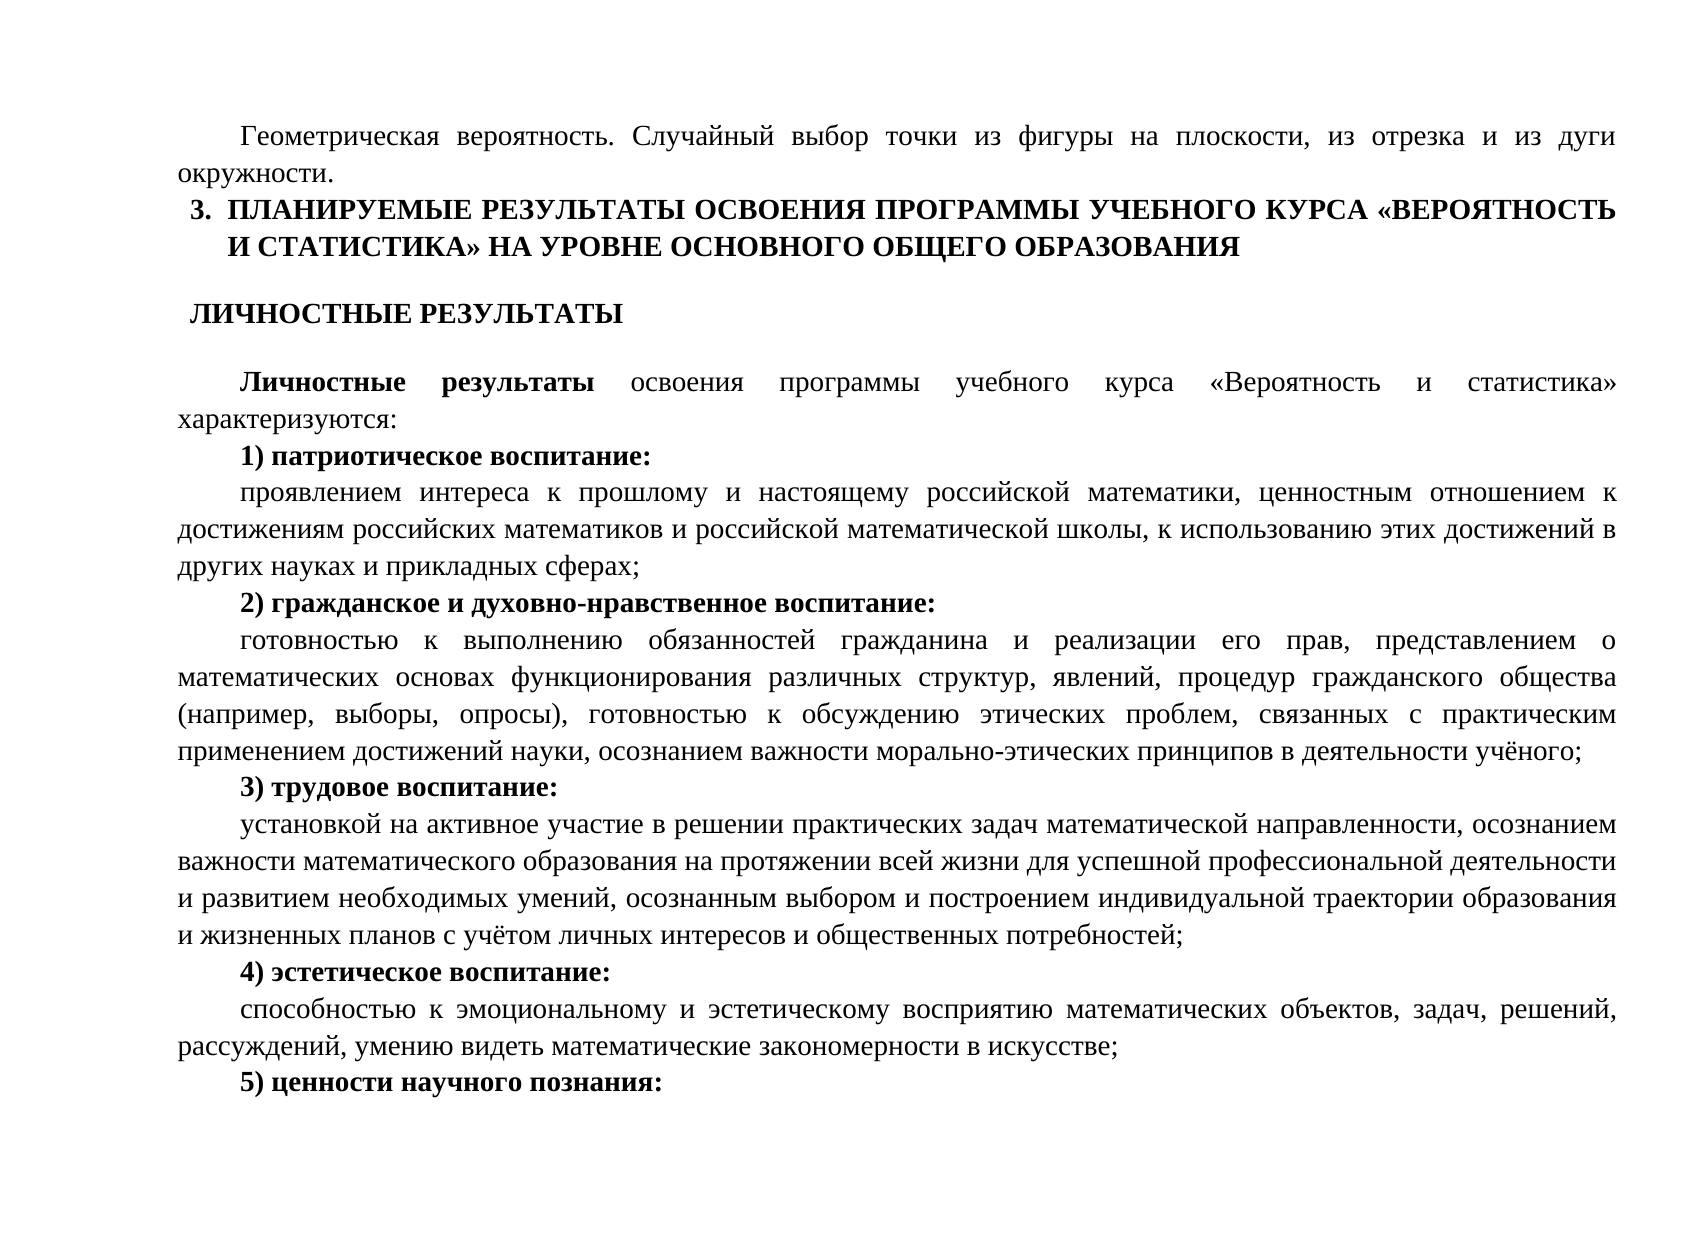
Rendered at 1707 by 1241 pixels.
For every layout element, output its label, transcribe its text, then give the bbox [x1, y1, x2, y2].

text способностью к эмоциональному и эстетическому восприятию математических объектов, задач, решений, рассуждений, умению видеть математические закономерности в искусстве; [177, 991, 1618, 1061]
text Геометрическая вероятность. Случайный выбор точки из фигуры на плоскости, из отрезка и из дуги окружности. [177, 118, 1618, 188]
text 1) патриотическое воспитание: [177, 438, 1618, 471]
text 3) трудовое воспитание: [177, 769, 1618, 803]
text 2) гражданское и духовно-нравственное воспитание: [177, 585, 1618, 619]
list ПЛАНИРУЕМЫЕ РЕЗУЛЬТАТЫ ОСВОЕНИЯ ПРОГРАММЫ УЧЕБНОГО КУРСА «ВЕРОЯТНОСТЬ И СТАТИСТИКА» НА УРОВНЕ ОСНОВНОГО ОБЩЕГО ОБРАЗОВАНИЯ [190, 192, 1618, 262]
text установкой на активное участие в решении практических задач математической направленности, осознанием важности математического образования на протяжении всей жизни для успешной профессиональной деятельности и развитием необходимых умений, осознанным выбором и построением индивидуальной траектории образования и жизненных планов с учётом личных интересов и общественных потребностей; [177, 806, 1618, 951]
text проявлением интереса к прошлому и настоящему российской математики, ценностным отношением к достижениям российских математиков и российской математической школы, к использованию этих достижений в других науках и прикладных сферах; [177, 474, 1618, 582]
text 4) эстетическое воспитание: [177, 954, 1618, 987]
text готовностью к выполнению обязанностей гражданина и реализации его прав, представлением о математических основах функционирования различных структур, явлений, процедур гражданского общества (например, выборы, опросы), готовностью к обсуждению этических проблем, связанных с практическим применением достижений науки, осознанием важности морально-этических принципов в деятельности учёного; [177, 622, 1618, 766]
text Личностные результаты освоения программы учебного курса «Вероятность и статистика» характеризуются: [177, 364, 1618, 434]
text ЛИЧНОСТНЫЕ РЕЗУЛЬТАТЫ [190, 296, 1618, 330]
text 5) ценности научного познания: [177, 1064, 1618, 1098]
